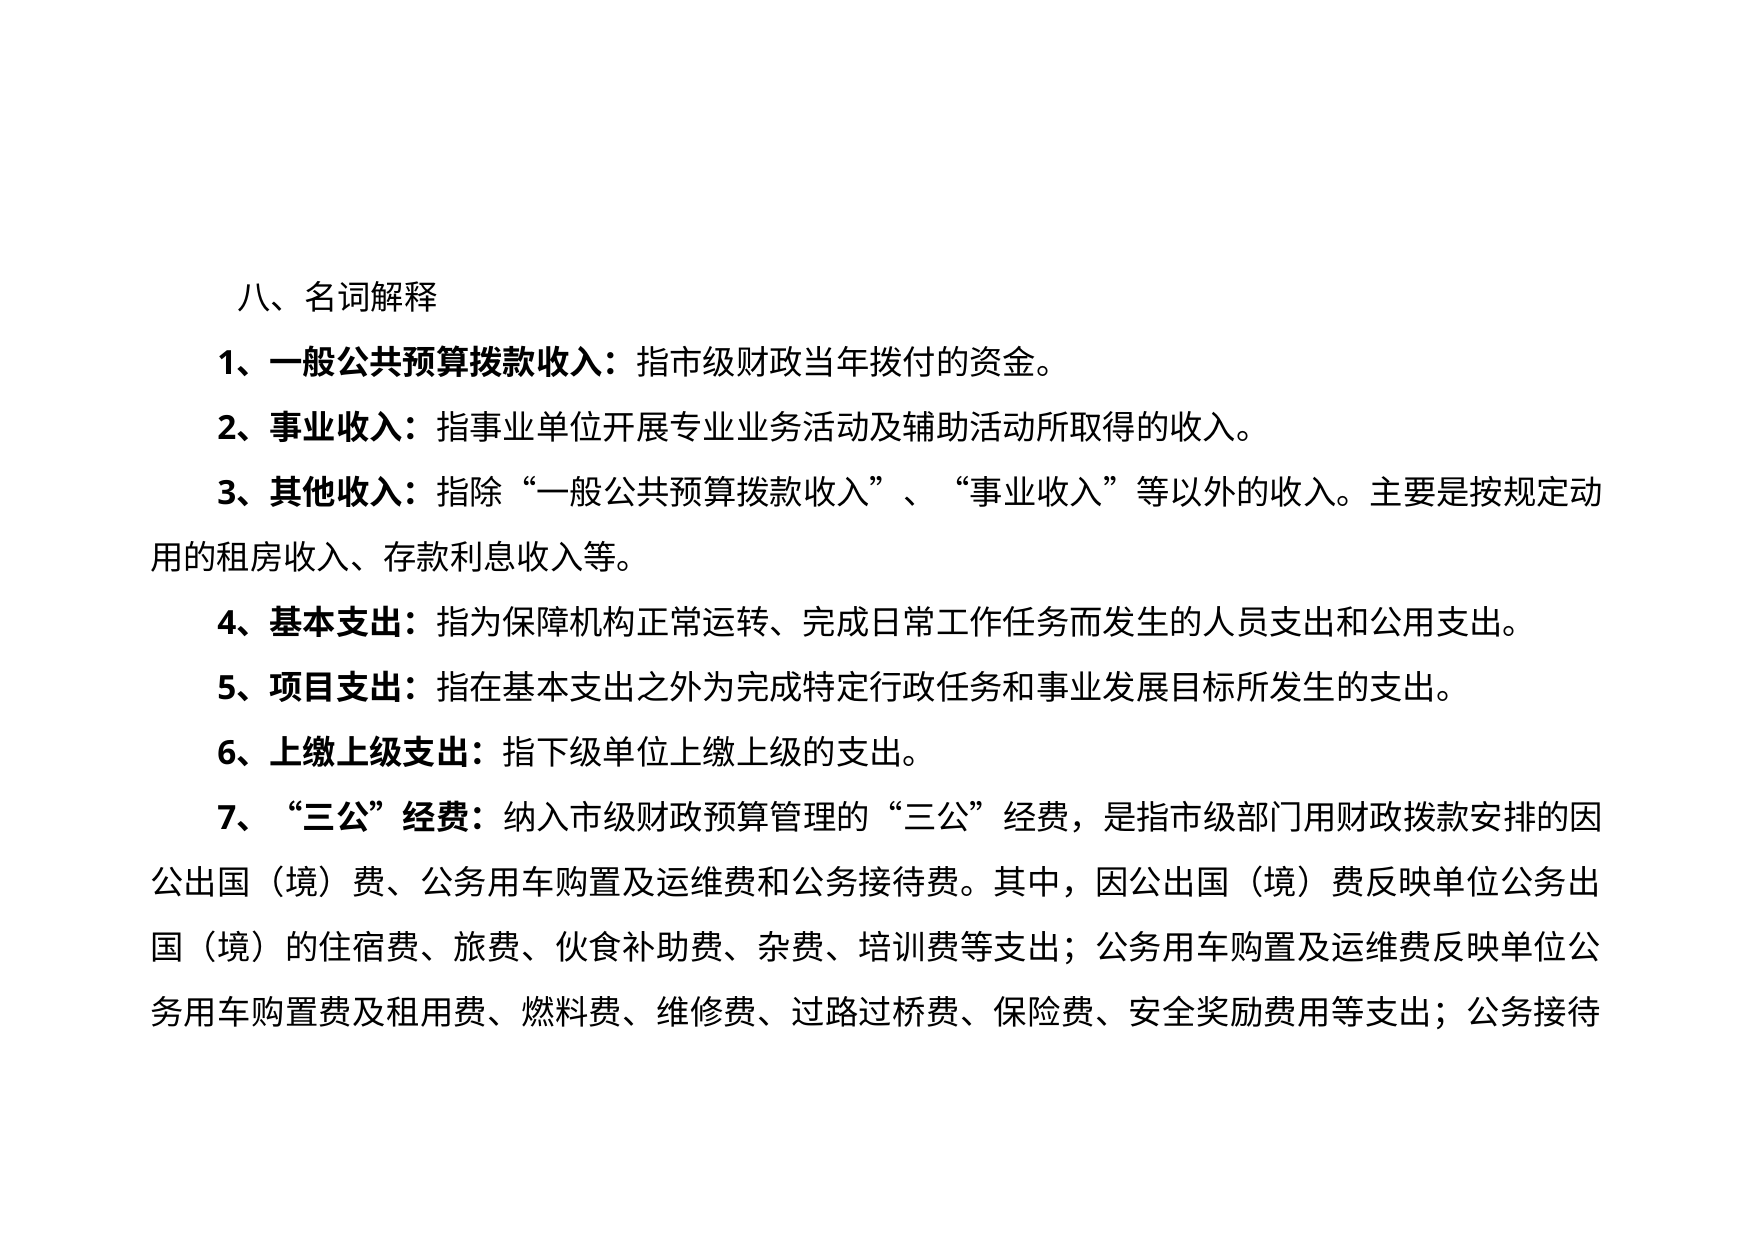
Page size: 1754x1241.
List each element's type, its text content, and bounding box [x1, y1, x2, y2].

text 5、项目支出：指在基本支出之外为完成特定行政任务和事业发展目标所发生的支出。 [150, 653, 1604, 718]
text 3、其他收入：指除“一般公共预算拨款收入”、“事业收入”等以外的收入。主要是按规定动用的租房收入、存款利息收入等。 [150, 458, 1604, 588]
text 4、基本支出：指为保障机构正常运转、完成日常工作任务而发生的人员支出和公用支出。 [150, 588, 1604, 653]
text 6、上缴上级支出：指下级单位上缴上级的支出。 [150, 718, 1604, 783]
text 八、名词解释 [171, 263, 1604, 328]
text 1、一般公共预算拨款收入：指市级财政当年拨付的资金。 [150, 328, 1604, 393]
text 2、事业收入：指事业单位开展专业业务活动及辅助活动所取得的收入。 [150, 393, 1604, 458]
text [150, 783, 1604, 1043]
